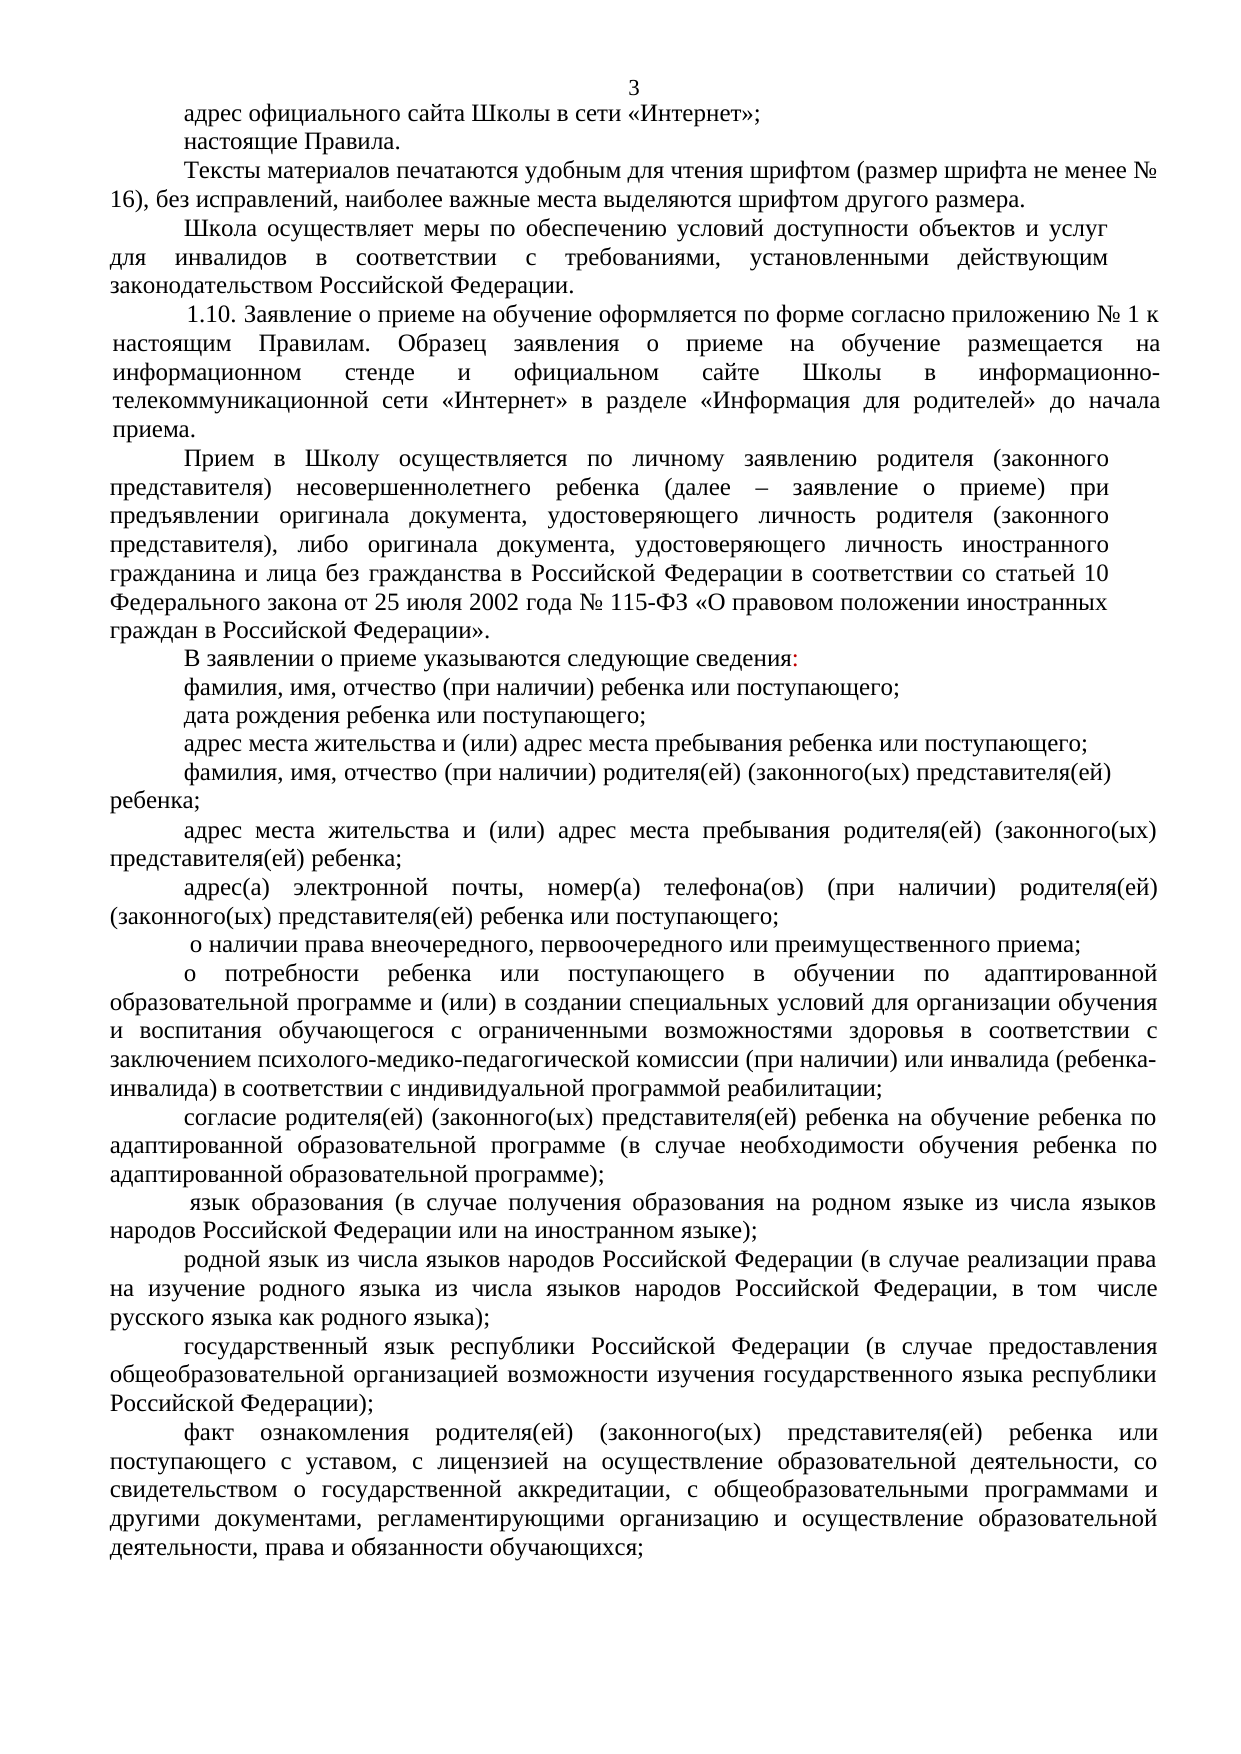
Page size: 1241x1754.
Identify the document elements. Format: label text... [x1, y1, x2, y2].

text настоящие Правила. [183, 127, 1171, 155]
text о потребности ребенка или поступающего в обучении по адаптированной образовательной программе и (или) в создании специальных условий для организации обучения и воспитания обучающегося с ограниченными возможностями здоровья в соответствии с заключением психолого-медико-педагогической комиссии (при наличии) или инвалида (ребенка- инвалида) в соответствии с индивидуальной программой реабилитации; [109, 958, 1158, 1102]
text адрес(а) электронной почты, номер(а) телефона(ов) (при наличии) родителя(ей) (законного(ых) представителя(ей) ребенка или поступающего; [109, 872, 1158, 930]
text В заявлении о приеме указываются следующие сведения: [183, 644, 1171, 673]
text адрес официального сайта Школы в сети «Интернет»; [183, 98, 1171, 127]
text государственный язык республики Российской Федерации (в случае предоставления общеобразовательной организацией возможности изучения государственного языка республики Российской Федерации); [109, 1331, 1157, 1417]
text ребенка; [109, 786, 1171, 815]
list Заявление о приеме на обучение оформляется по форме согласно приложению № 1 к настоящим Правилам. Образец заявления о приеме на обучение размещается на информационном стенде и официальном сайте Школы в информационно- телекоммуникационной сети «Интернет» в разделе «Информация для родителей» до начала приема. [112, 299, 1160, 443]
text родной язык из числа языков народов Российской Федерации (в случае реализации права на изучение родного языка из числа языков народов Российской Федерации, в том числе русского языка как родного языка); [109, 1244, 1158, 1331]
text о наличии права внеочередного, первоочередного или преимущественного приема; [189, 930, 1171, 958]
text Школа осуществляет меры по обеспечению условий доступности объектов и услуг для инвалидов в соответствии с требованиями, установленными действующим законодательством Российской Федерации. [109, 213, 1108, 299]
text адрес места жительства и (или) адрес места пребывания ребенка или поступающего; фамилия, имя, отчество (при наличии) родителя(ей) (законного(ых) представителя(ей) [183, 729, 1134, 786]
text Тексты материалов печатаются удобным для чтения шрифтом (размер шрифта не менее № 16), без исправлений, наиболее важные места выделяются шрифтом другого размера. [109, 155, 1158, 213]
text согласие родителя(ей) (законного(ых) представителя(ей) ребенка на обучение ребенка по адаптированной образовательной программе (в случае необходимости обучения ребенка по адаптированной образовательной программе); [109, 1102, 1157, 1188]
text адрес места жительства и (или) адрес места пребывания родителя(ей) (законного(ых) представителя(ей) ребенка; [109, 815, 1157, 872]
text Прием в Школу осуществляется по личному заявлению родителя (законного представителя) несовершеннолетнего ребенка (далее – заявление о приеме) при предъявлении оригинала документа, удостоверяющего личность родителя (законного представителя), либо оригинала документа, удостоверяющего личность иностранного гражданина и лица без гражданства в Российской Федерации в соответствии со статьей 10 Федерального закона от 25 июля 2002 года № 115-ФЗ «О правовом положении иностранных граждан в Российской Федерации». [109, 443, 1109, 644]
text фамилия, имя, отчество (при наличии) ребенка или поступающего; дата рождения ребенка или поступающего; [183, 673, 902, 729]
text язык образования (в случае получения образования на родном языке из числа языков народов Российской Федерации или на иностранном языке); [109, 1188, 1158, 1244]
text факт ознакомления родителя(ей) (законного(ых) представителя(ей) ребенка или поступающего с уставом, с лицензией на осуществление образовательной деятельности, со свидетельством о государственной аккредитации, с общеобразовательными программами и другими документами, регламентирующими организацию и осуществление образовательной деятельности, права и обязанности обучающихся; [109, 1417, 1158, 1561]
